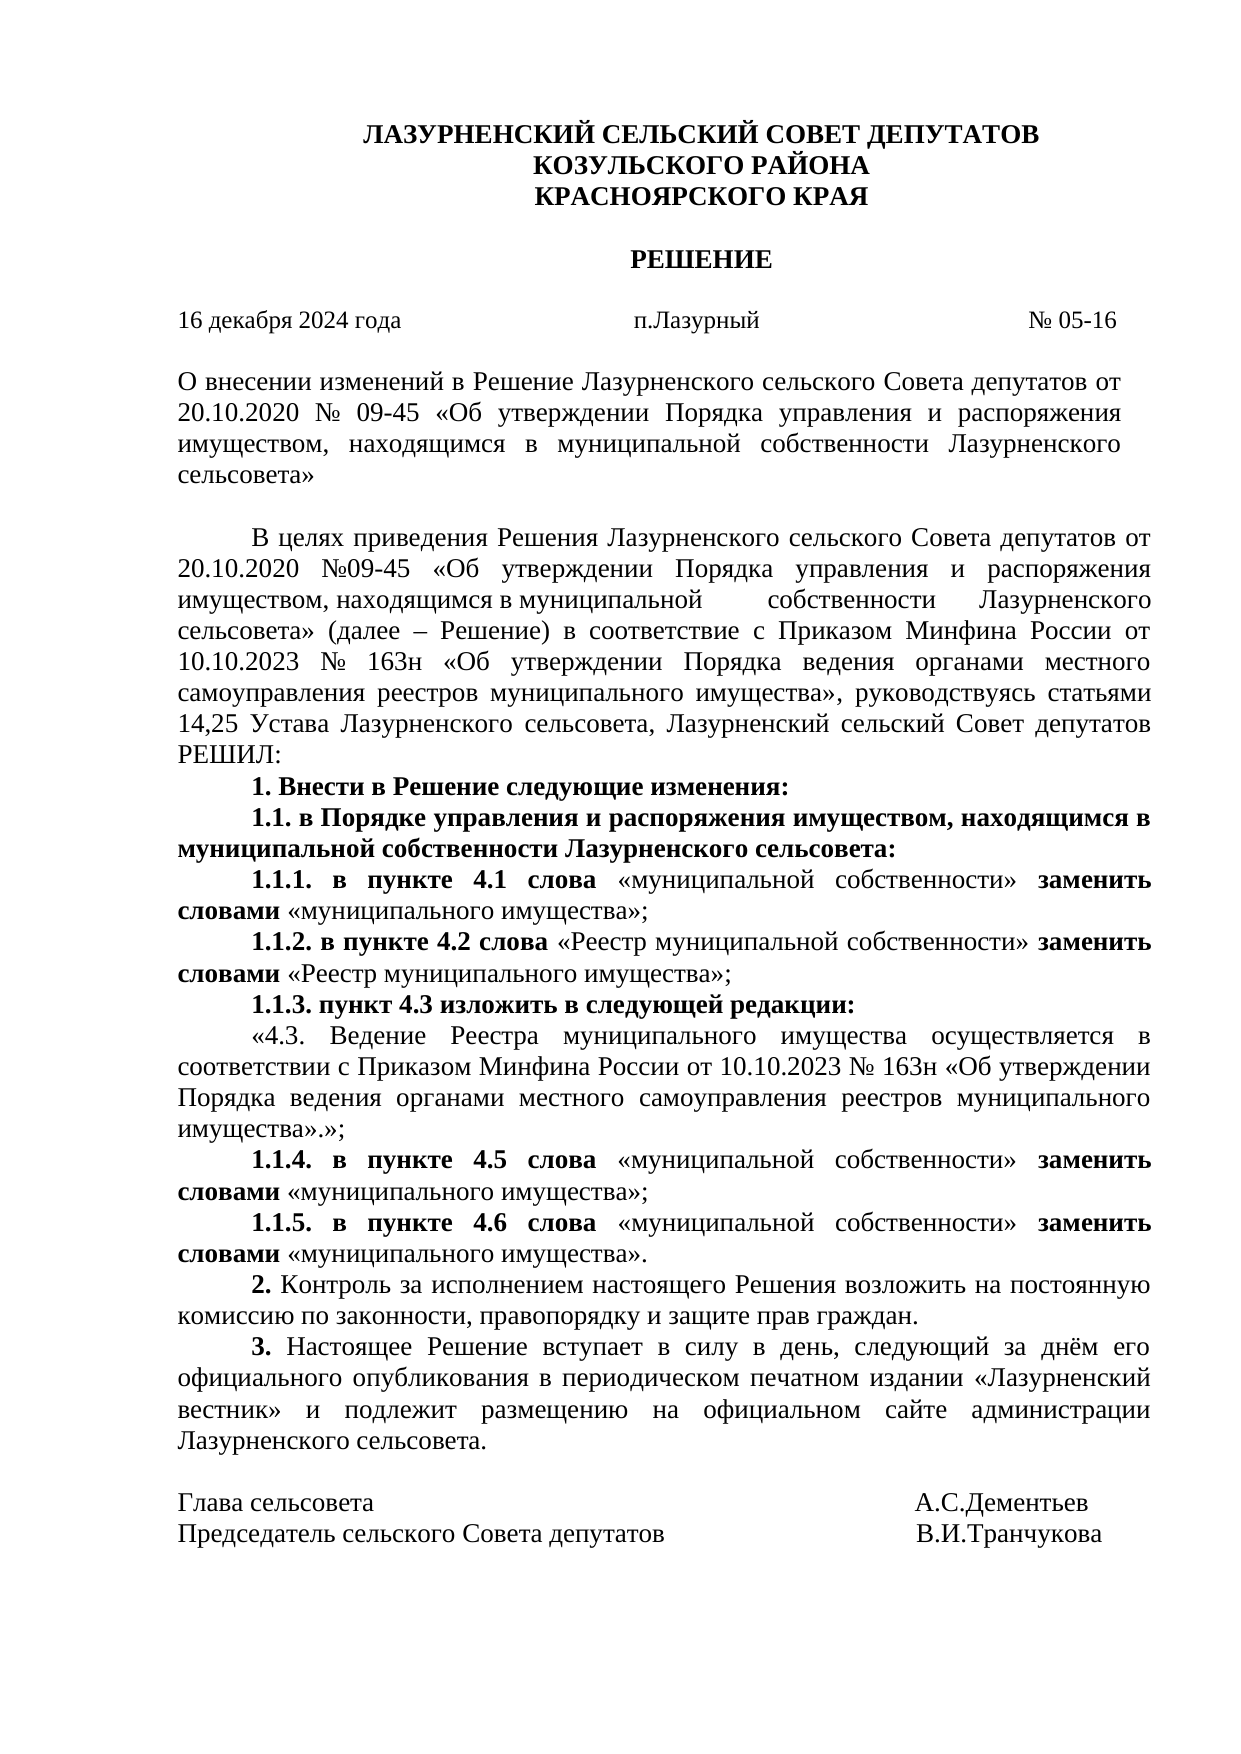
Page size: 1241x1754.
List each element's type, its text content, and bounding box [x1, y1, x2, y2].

text 3. Настоящее Решение вступает в силу в день, следующий за днём его официального опубликования в периодическом печатном издании «Лазурненский вестник» и подлежит размещению на официальном сайте администрации Лазурненского сельсовета. [177, 1330, 1152, 1455]
text В целях приведения Решения Лазурненского сельского Совета депутатов от 20.10.2020 №09-45 «Об утверждении Порядка управления и распоряжения имуществом, находящимся в муниципальной собственности Лазурненского сельсовета» (далее – Решение) в соответствие с Приказом Минфина России от 10.10.2023 № 163н «Об утверждении Порядка ведения органами местного самоуправления реестров муниципального имущества», руководствуясь статьями 14,25 Устава Лазурненского сельсовета, Лазурненский сельский Совет депутатов РЕШИЛ: [177, 521, 1152, 770]
text 1.1.1. в пункте 4.1 слова «муниципальной собственности» заменить словами «муниципального имущества»; [177, 863, 1152, 926]
text 1.1.5. в пункте 4.6 слова «муниципальной собственности» заменить словами «муниципального имущества». [177, 1206, 1152, 1268]
text 1.1.2. в пункте 4.2 слова «Реестр муниципальной собственности» заменить словами «Реестр муниципального имущества»; [177, 926, 1152, 988]
text 2. Контроль за исполнением настоящего Решения возложить на постоянную комиссию по законности, правопорядку и защите прав граждан. [177, 1268, 1152, 1330]
text Глава сельсовета А.С.Дементьев [177, 1486, 1152, 1517]
text КОЗУЛЬСКОГО РАЙОНА [177, 149, 1152, 180]
text «4.3. Ведение Реестра муниципального имущества осуществляется в соответствии с Приказом Минфина России от 10.10.2023 № 163н «Об утверждении Порядка ведения органами местного самоуправления реестров муниципального имущества».»; [177, 1019, 1152, 1143]
text 1. Внести в Решение следующие изменения: [177, 770, 1152, 801]
text 1.1.3. пункт 4.3 изложить в следующей редакции: [177, 988, 1152, 1019]
text РЕШЕНИЕ [177, 243, 1152, 274]
text Председатель сельского Совета депутатов В.И.Транчукова [177, 1517, 1152, 1548]
text 1.1. в Порядке управления и распоряжения имуществом, находящимся в муниципальной собственности Лазурненского сельсовета: [177, 801, 1152, 863]
text О внесении изменений в Решение Лазурненского сельского Совета депутатов от 20.10.2020 № 09-45 «Об утверждении Порядка управления и распоряжения имуществом, находящимся в муниципальной собственности Лазурненского сельсовета» [177, 365, 1122, 489]
text 1.1.4. в пункте 4.5 слова «муниципальной собственности» заменить словами «муниципального имущества»; [177, 1143, 1152, 1206]
text ЛАЗУРНЕНСКИЙ СЕЛЬСКИЙ СОВЕТ ДЕПУТАТОВ [177, 118, 1152, 149]
text 16 декабря 2024 года п.Лазурный № 05-16 [177, 305, 1152, 334]
text КРАСНОЯРСКОГО КРАЯ [177, 180, 1152, 212]
